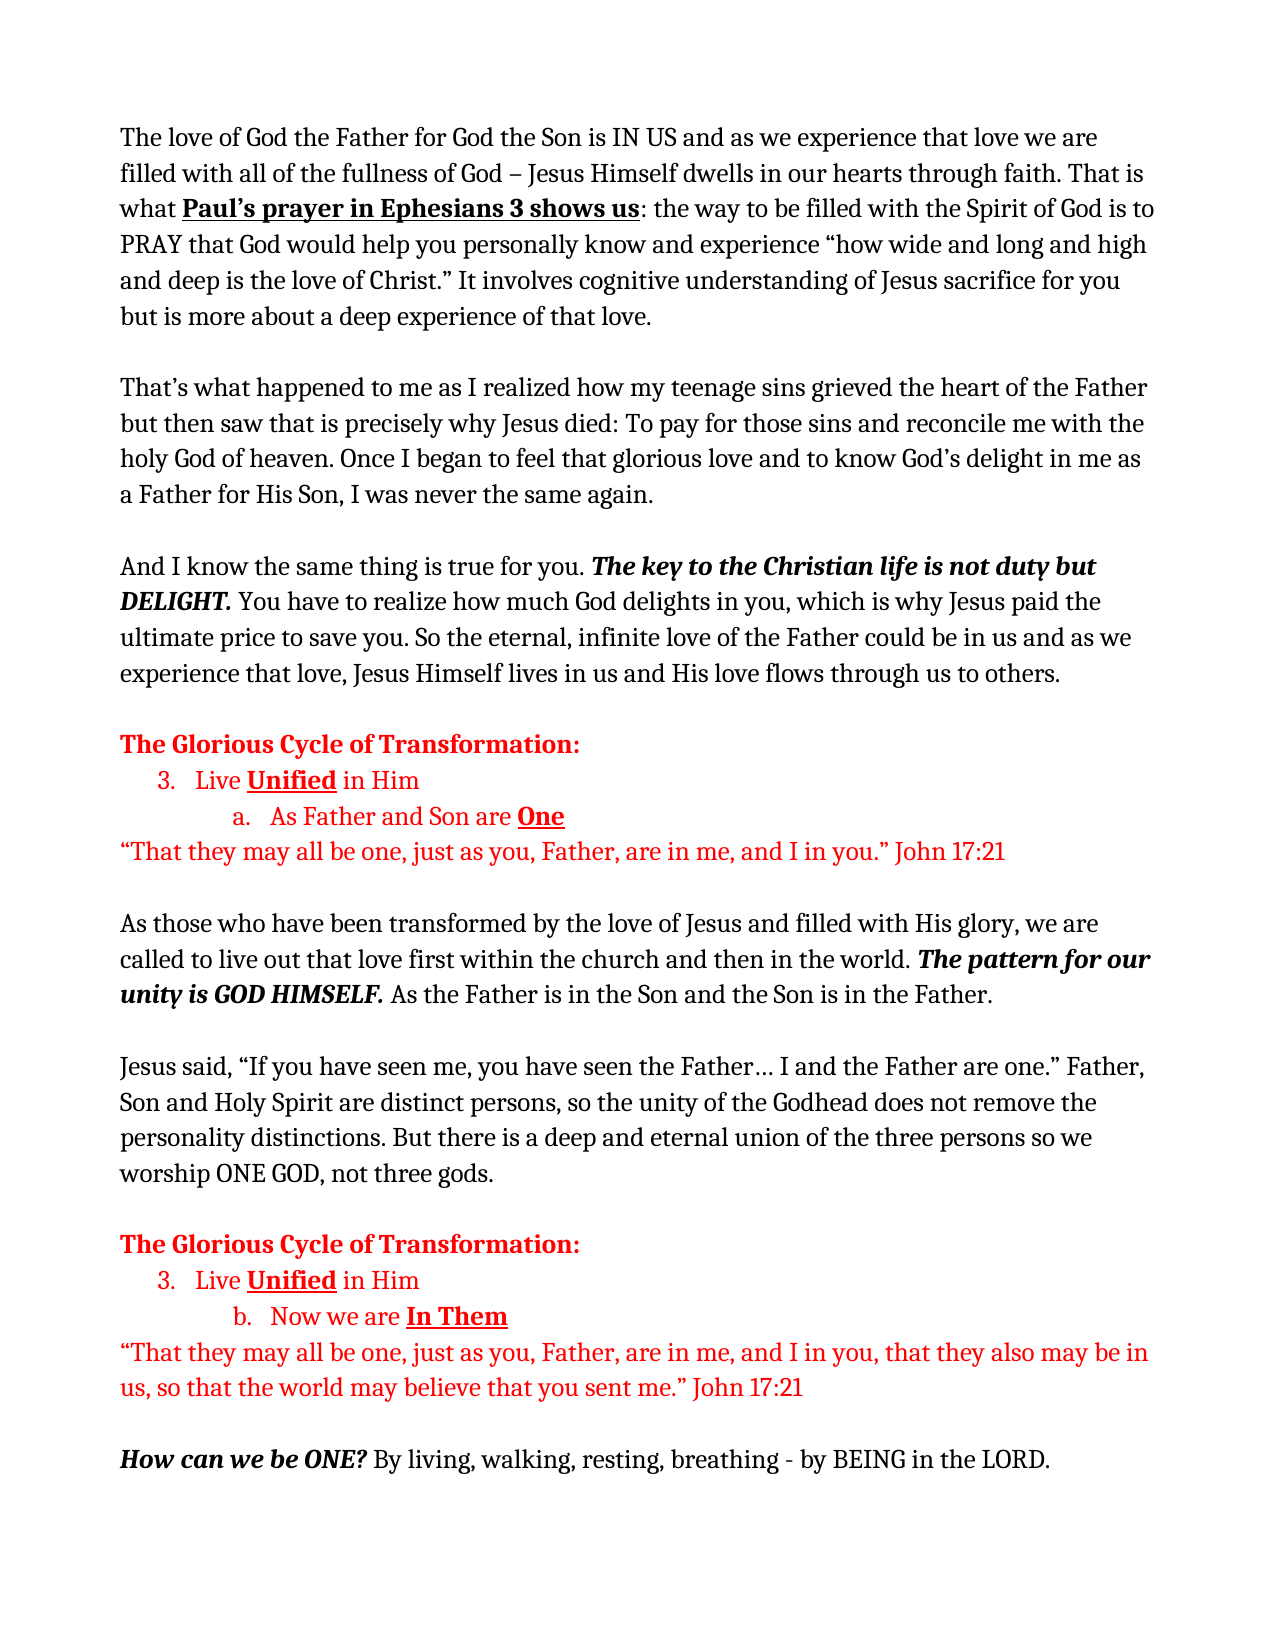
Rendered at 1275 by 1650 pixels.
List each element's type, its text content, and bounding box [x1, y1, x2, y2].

list Live Unified in Him [157, 1265, 1155, 1296]
text That’s what happened to me as I realized how my teenage sins grieved the heart of the Father but then saw that is precisely why Jesus died: To pay for those sins and reconcile me with the holy God of heaven. Once I began to feel that glorious love and to know God’s delight in me as a Father for His Son, I was never the same again. [120, 372, 1155, 510]
text The Glorious Cycle of Transformation: [120, 1229, 1155, 1261]
list Live Unified in Him [157, 765, 1155, 796]
text “That they may all be one, just as you, Father, are in me, and I in you, that they also may be in us, so that the world may believe that you sent me.” John 17:21 [120, 1337, 1155, 1403]
text And I know the same thing is true for you. The key to the Christian life is not duty but DELIGHT. You have to realize how much God delights in you, which is why Jesus paid the ultimate price to save you. So the eternal, infinite love of the Father could be in us and as we experience that love, Jesus Himself lives in us and His love flows through us to others. [120, 551, 1155, 689]
text The Glorious Cycle of Transformation: [120, 729, 1155, 760]
text Jesus said, “If you have seen me, you have seen the Father… I and the Father are one.” Father, Son and Holy Spirit are distinct persons, so the unity of the Godhead does not remove the personality distinctions. But there is a deep and eternal union of the three persons so we worship ONE GOD, not three gods. [120, 1051, 1155, 1189]
text How can we be ONE? By living, walking, resting, breathing - by BEING in the LORD. [120, 1444, 1155, 1475]
text The love of God the Father for God the Son is IN US and as we experience that love we are filled with all of the fullness of God – Jesus Himself dwells in our hearts through faith. That is what Paul’s prayer in Ephesians 3 shows us: the way to be filled with the Spirit of God is to PRAY that God would help you personally know and experience “how wide and long and high and deep is the love of Christ.” It involves cognitive understanding of Jesus sacrifice for you but is more about a deep experience of that love. [120, 122, 1155, 332]
text “That they may all be one, just as you, Father, are in me, and I in you.” John 17:21 [120, 836, 1155, 868]
list Now we are In Them [232, 1301, 1155, 1332]
list As Father and Son are One [232, 801, 1155, 832]
text As those who have been transformed by the love of Jesus and filled with His glory, we are called to live out that love first within the church and then in the world. The pattern for our unity is GOD HIMSELF. As the Father is in the Son and the Son is in the Father. [120, 908, 1155, 1011]
